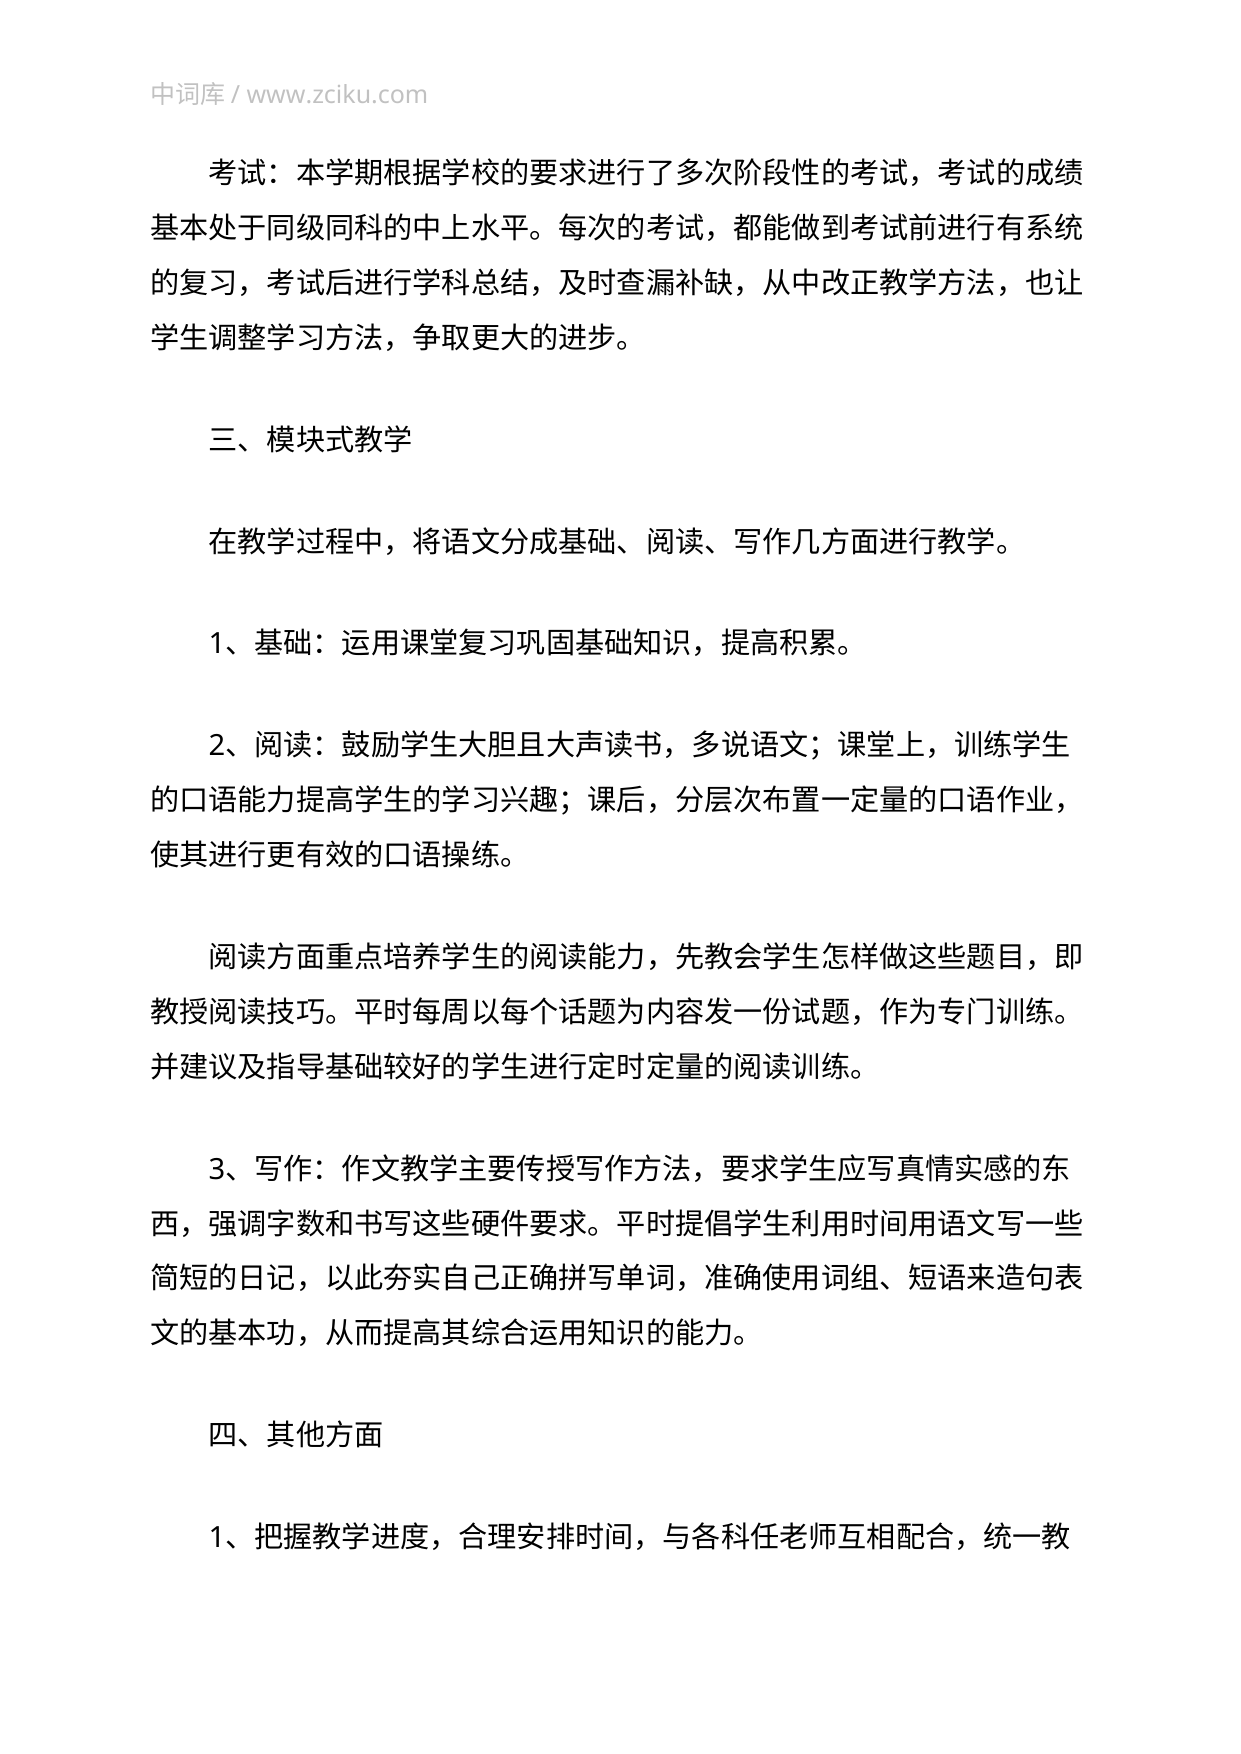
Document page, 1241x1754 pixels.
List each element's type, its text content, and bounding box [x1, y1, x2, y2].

text 阅读方面重点培养学生的阅读能力，先教会学生怎样做这些题目，即教授阅读技巧。平时每周以每个话题为内容发一份试题，作为专门训练。并建议及指导基础较好的学生进行定时定量的阅读训练。 [150, 934, 1090, 1086]
text 2、阅读：鼓励学生大胆且大声读书，多说语文；课堂上，训练学生的口语能力提高学生的学习兴趣；课后，分层次布置一定量的口语作业，使其进行更有效的口语操练。 [150, 722, 1090, 874]
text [150, 1513, 1090, 1556]
text 考试：本学期根据学校的要求进行了多次阶段性的考试，考试的成绩基本处于同级同科的中上水平。每次的考试，都能做到考试前进行有系统的复习，考试后进行学科总结，及时查漏补缺，从中改正教学方法，也让学生调整学习方法，争取更大的进步。 [150, 150, 1090, 357]
text 在教学过程中，将语文分成基础、阅读、写作几方面进行教学。 [150, 518, 1090, 561]
text 1、基础：运用课堂复习巩固基础知识，提高积累。 [150, 620, 1090, 662]
text 3、写作：作文教学主要传授写作方法，要求学生应写真情实感的东西，强调字数和书写这些硬件要求。平时提倡学生利用时间用语文写一些简短的日记，以此夯实自己正确拼写单词，准确使用词组、短语来造句表文的基本功，从而提高其综合运用知识的能力。 [150, 1145, 1090, 1352]
text 四、其他方面 [150, 1412, 1090, 1454]
text 三、模块式教学 [150, 416, 1090, 459]
